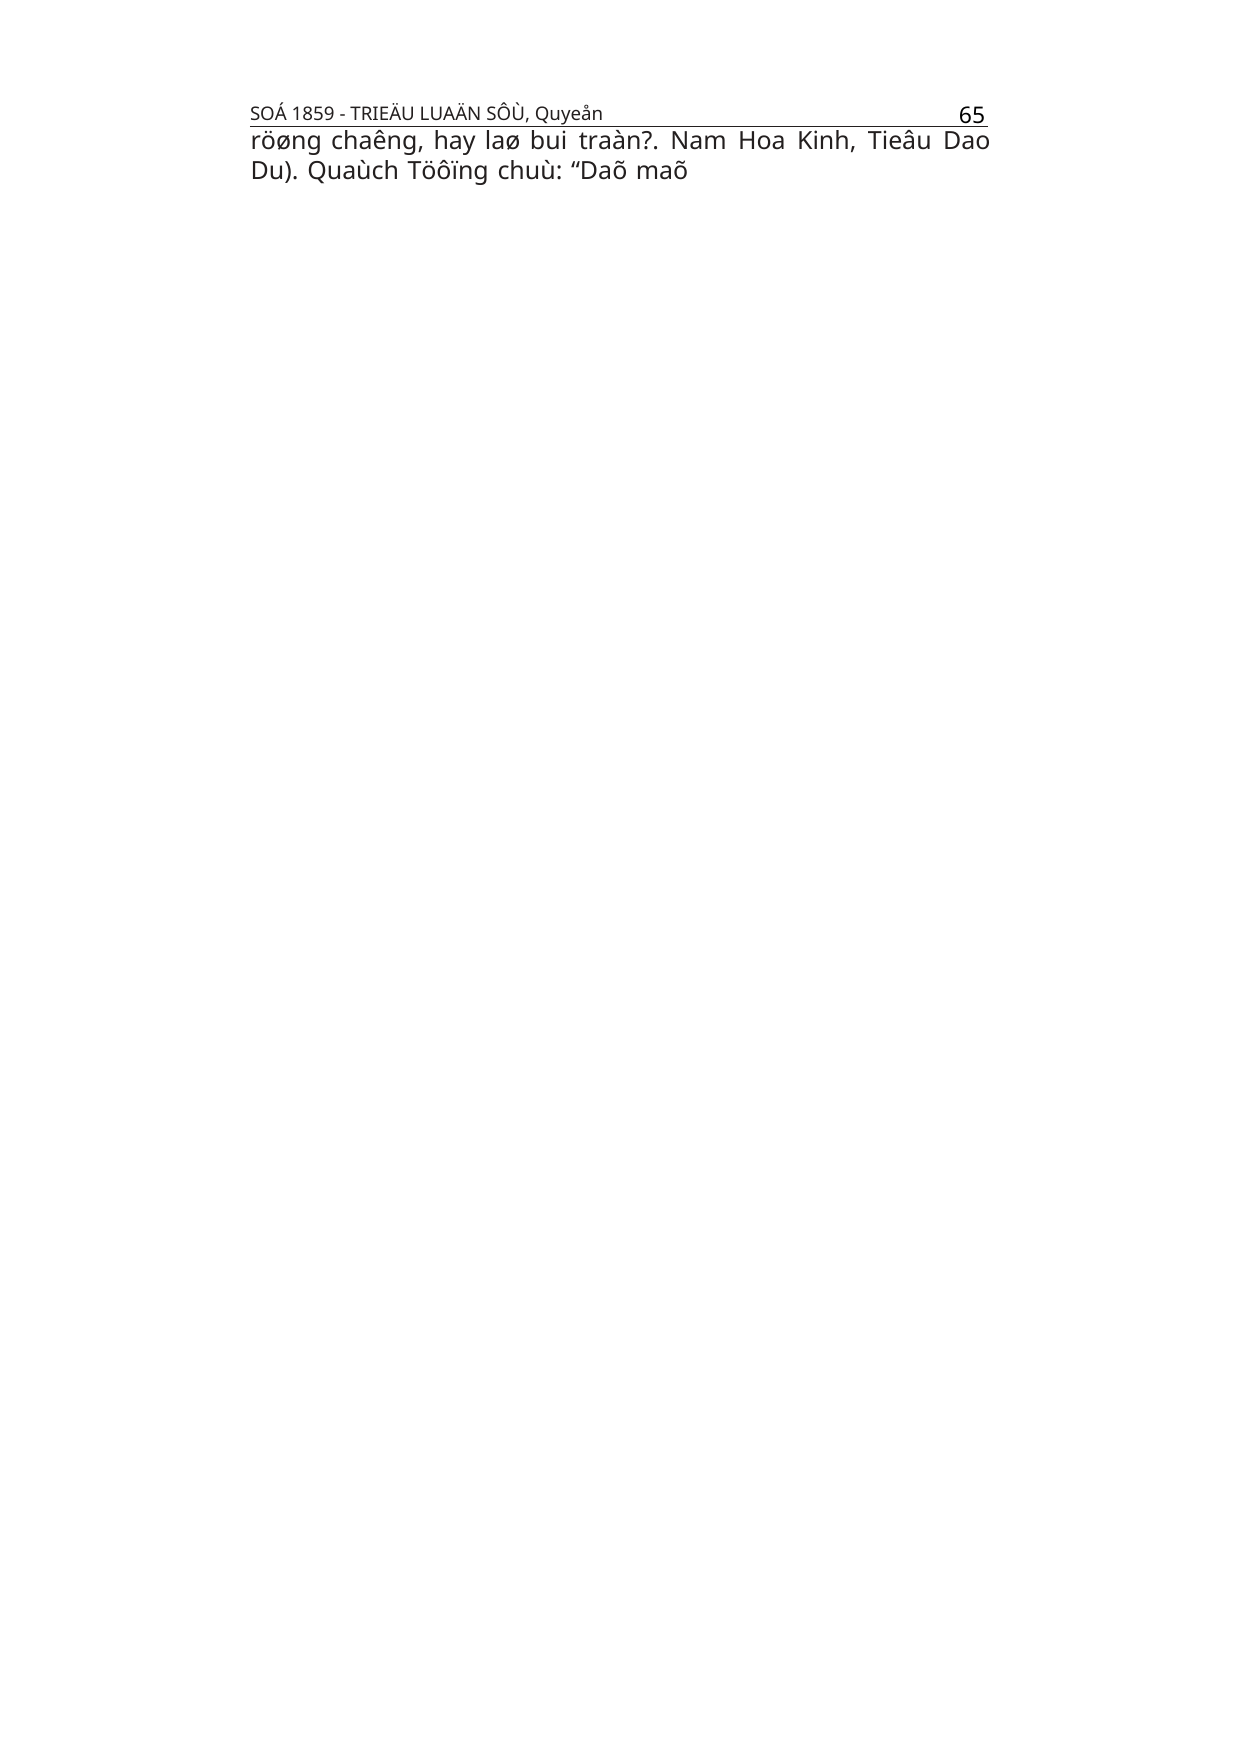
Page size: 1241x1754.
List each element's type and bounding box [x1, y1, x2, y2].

text [250, 125, 990, 187]
